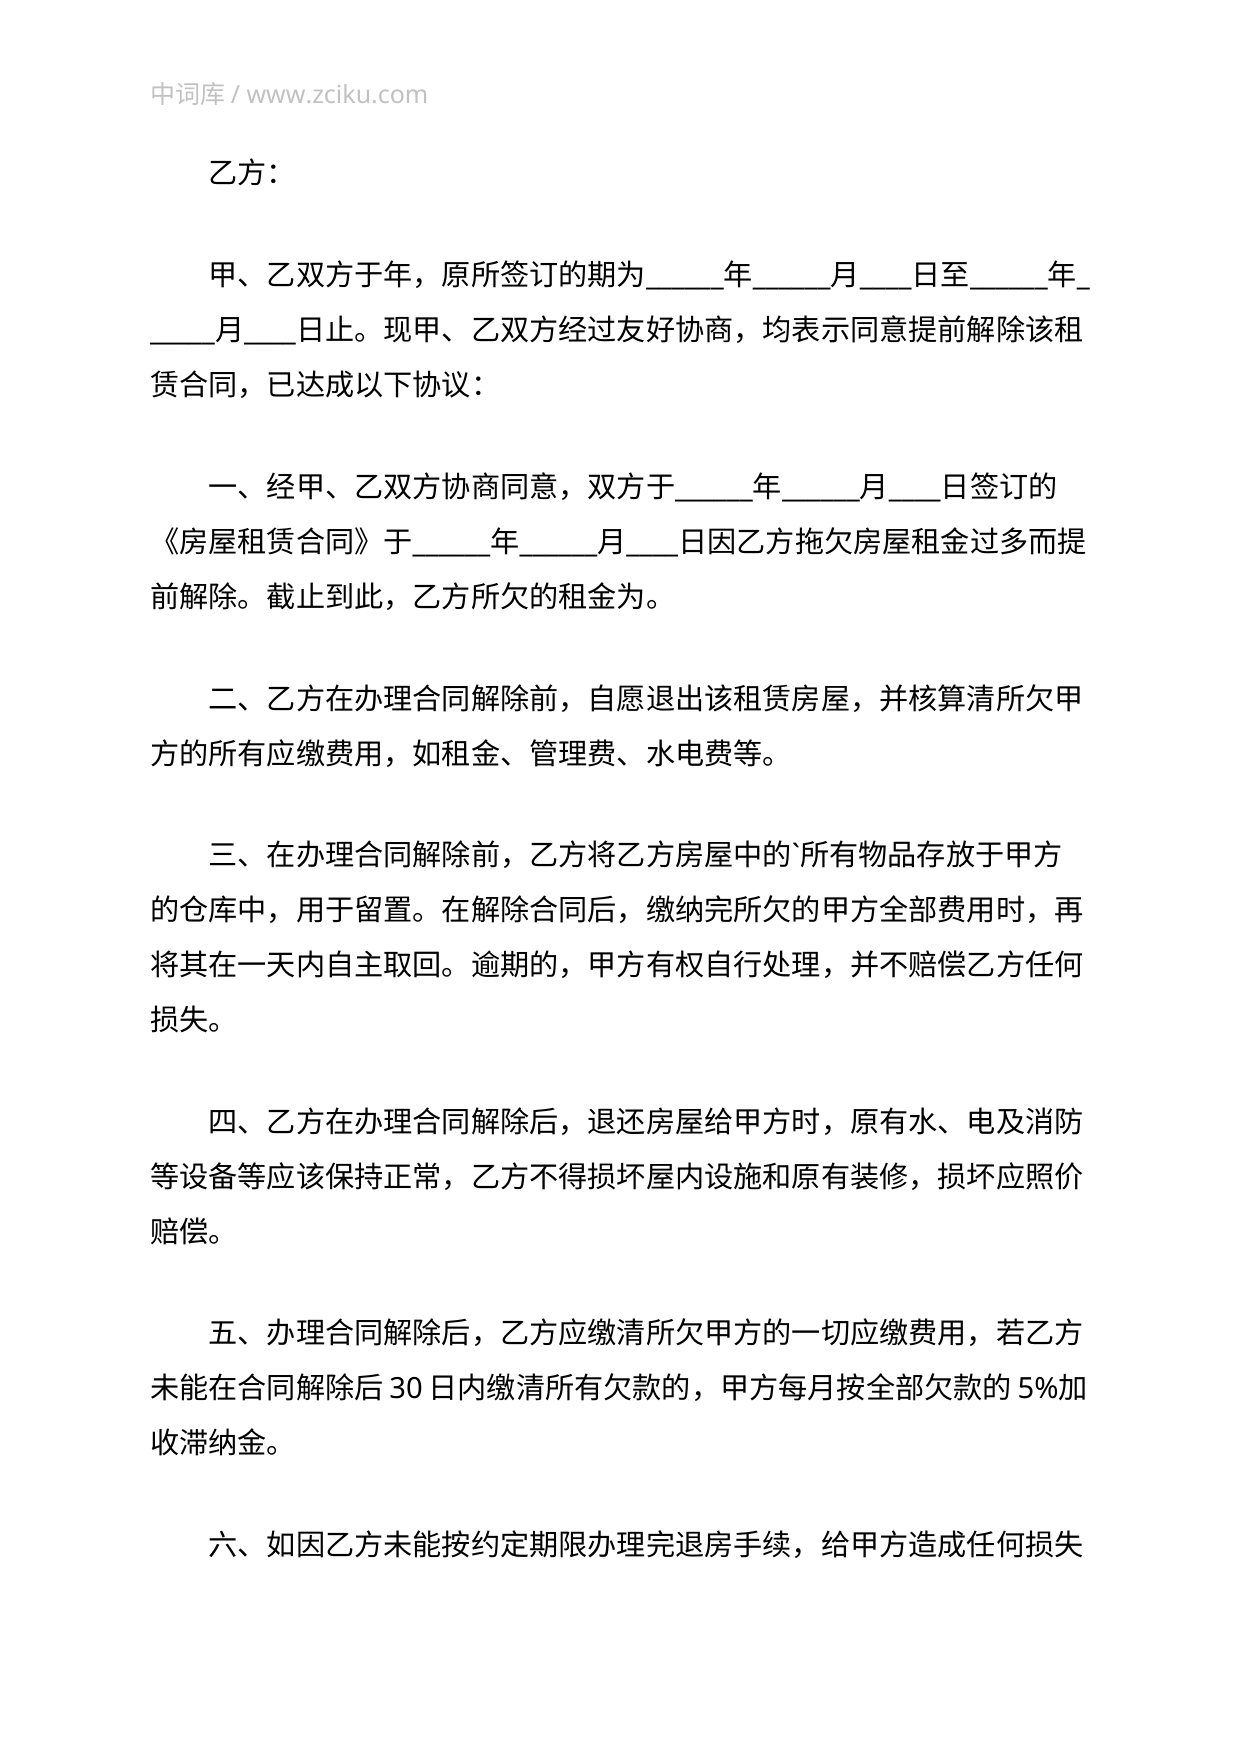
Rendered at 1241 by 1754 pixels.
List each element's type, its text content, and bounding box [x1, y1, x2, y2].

text 一、经甲、乙双方协商同意，双方于______年______月____日签订的《房屋租赁合同》于______年______月____日因乙方拖欠房屋租金过多而提前解除。截止到此，乙方所欠的租金为。 [150, 463, 1090, 616]
text 甲、乙双方于年，原所签订的期为______年______月____日至______年______月____日止。现甲、乙双方经过友好协商，均表示同意提前解除该租赁合同，已达成以下协议： [150, 252, 1090, 404]
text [150, 1522, 1090, 1564]
text 二、乙方在办理合同解除前，自愿退出该租赁房屋，并核算清所欠甲方的所有应缴费用，如租金、管理费、水电费等。 [150, 675, 1090, 772]
text 乙方： [150, 150, 1090, 192]
text 三、在办理合同解除前，乙方将乙方房屋中的`所有物品存放于甲方的仓库中，用于留置。在解除合同后，缴纳完所欠的甲方全部费用时，再将其在一天内自主取回。逾期的，甲方有权自行处理，并不赔偿乙方任何损失。 [150, 832, 1090, 1039]
text 四、乙方在办理合同解除后，退还房屋给甲方时，原有水、电及消防等设备等应该保持正常，乙方不得损坏屋内设施和原有装修，损坏应照价赔偿。 [150, 1098, 1090, 1251]
text 五、办理合同解除后，乙方应缴清所欠甲方的一切应缴费用，若乙方未能在合同解除后30日内缴清所有欠款的，甲方每月按全部欠款的5%加收滞纳金。 [150, 1310, 1090, 1462]
